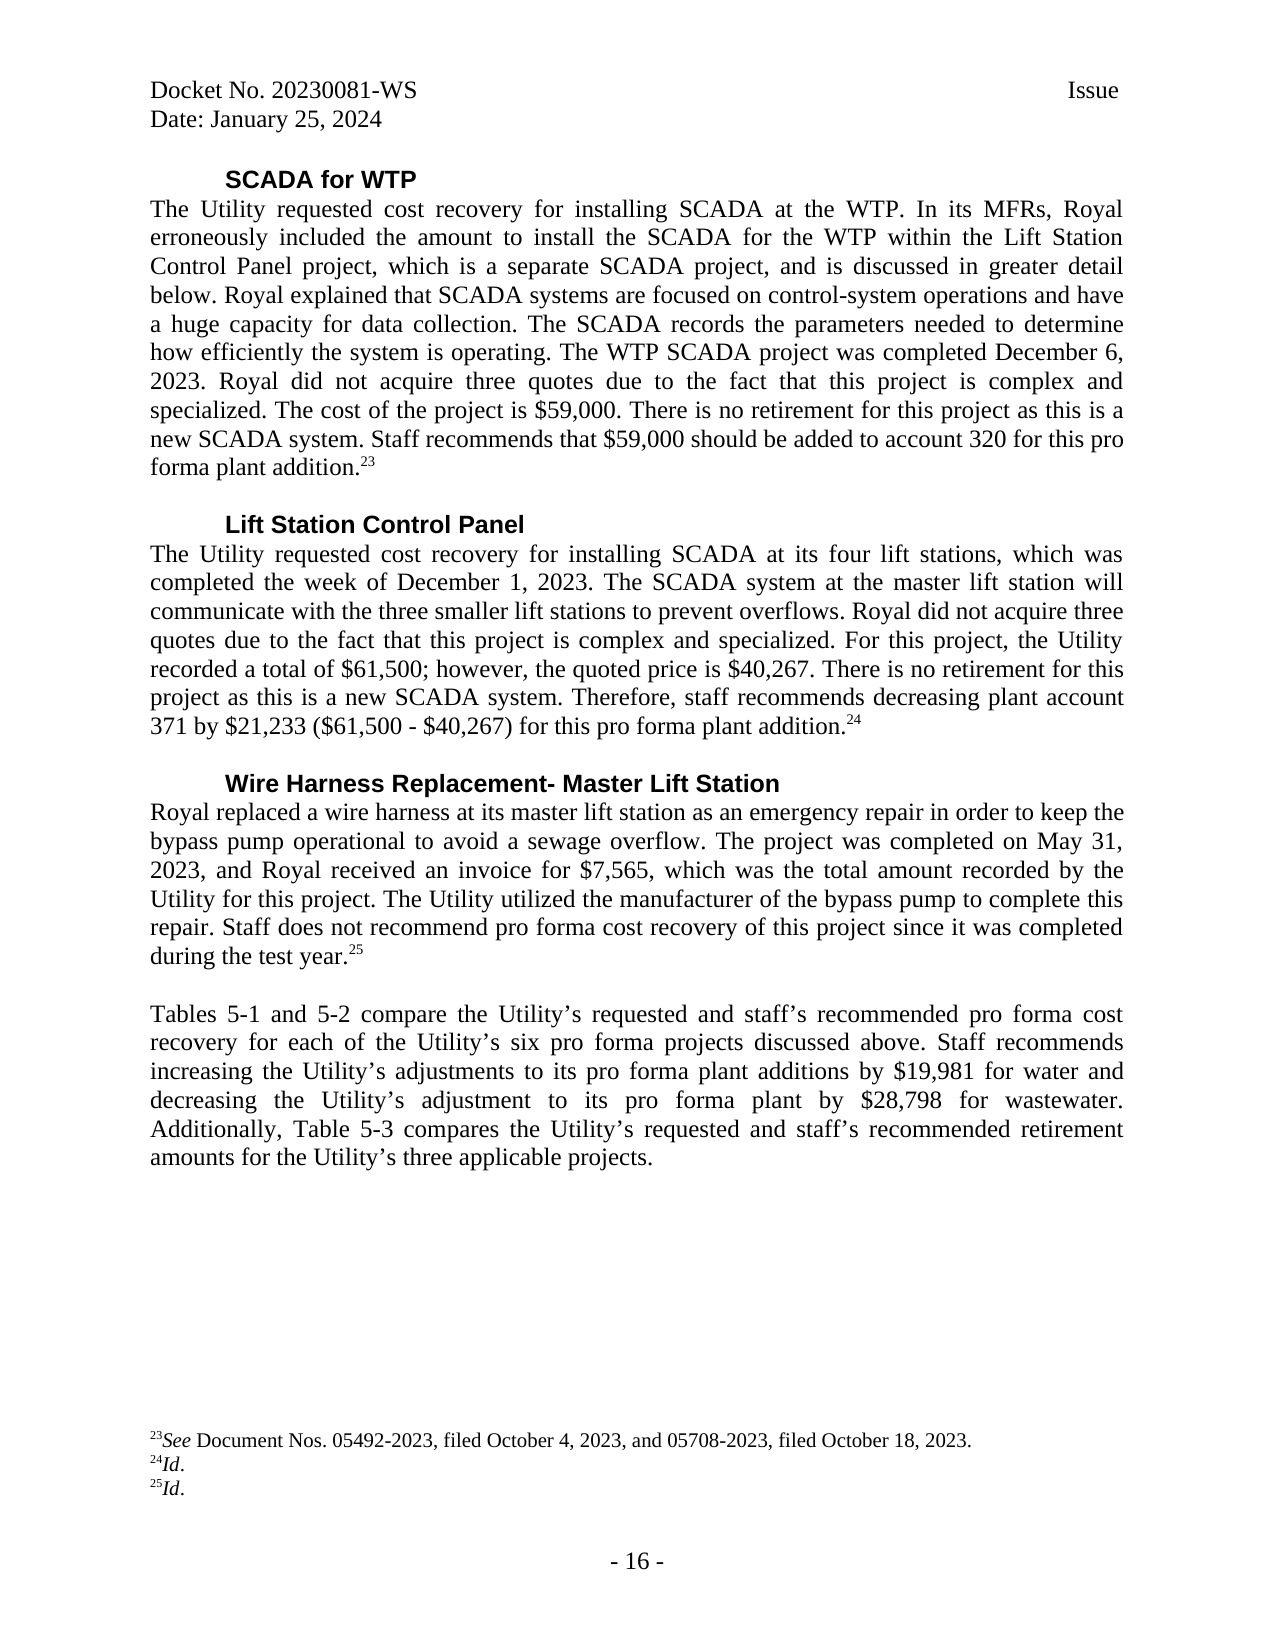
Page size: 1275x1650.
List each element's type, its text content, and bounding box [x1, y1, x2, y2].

text The Utility requested cost recovery for installing SCADA at the WTP. In its MFRs, Royal erroneously included the amount to install the SCADA for the WTP within the Lift Station Control Panel project, which is a separate SCADA project, and is discussed in greater detail below. Royal explained that SCADA systems are focused on control-system operations and have a huge capacity for data collection. The SCADA records the parameters needed to determine how efficiently the system is operating. The WTP SCADA project was completed December 6, 2023. Royal did not acquire three quotes due to the fact that this project is complex and specialized. The cost of the project is $59,000. There is no retirement for this project as this is a new SCADA system. Staff recommends that $59,000 should be added to account 320 for this pro forma plant addition. [150, 194, 1125, 481]
text Lift Station Control Panel [150, 510, 1125, 539]
text The Utility requested cost recovery for installing SCADA at its four lift stations, which was completed the week of December 1, 2023. The SCADA system at the master lift station will communicate with the three smaller lift stations to prevent overflows. Royal did not acquire three quotes due to the fact that this project is complex and specialized. For this project, the Utility recorded a total of $61,500; however, the quoted price is $40,267. There is no retirement for this project as this is a new SCADA system. Therefore, staff recommends decreasing plant account 371 by $21,233 ($61,500 - $40,267) for this pro forma plant addition. [150, 539, 1125, 740]
text SCADA for WTP [150, 165, 1125, 194]
text Royal replaced a wire harness at its master lift station as an emergency repair in order to keep the bypass pump operational to avoid a sewage overflow. The project was completed on May 31, 2023, and Royal received an invoice for $7,565, which was the total amount recorded by the Utility for this project. The Utility utilized the manufacturer of the bypass pump to complete this repair. Staff does not recommend pro forma cost recovery of this project since it was completed during the test year. [150, 797, 1125, 970]
text Tables 5-1 and 5-2 compare the Utility’s requested and staff’s recommended pro forma cost recovery for each of the Utility’s six pro forma projects discussed above. Staff recommends increasing the Utility’s adjustments to its pro forma plant additions by $19,981 for water and decreasing the Utility’s adjustment to its pro forma plant by $28,798 for wastewater. Additionally, Table 5-3 compares the Utility’s requested and staff’s recommended retirement amounts for the Utility’s three applicable projects. [150, 999, 1125, 1171]
text Wire Harness Replacement- Master Lift Station [150, 769, 1125, 797]
